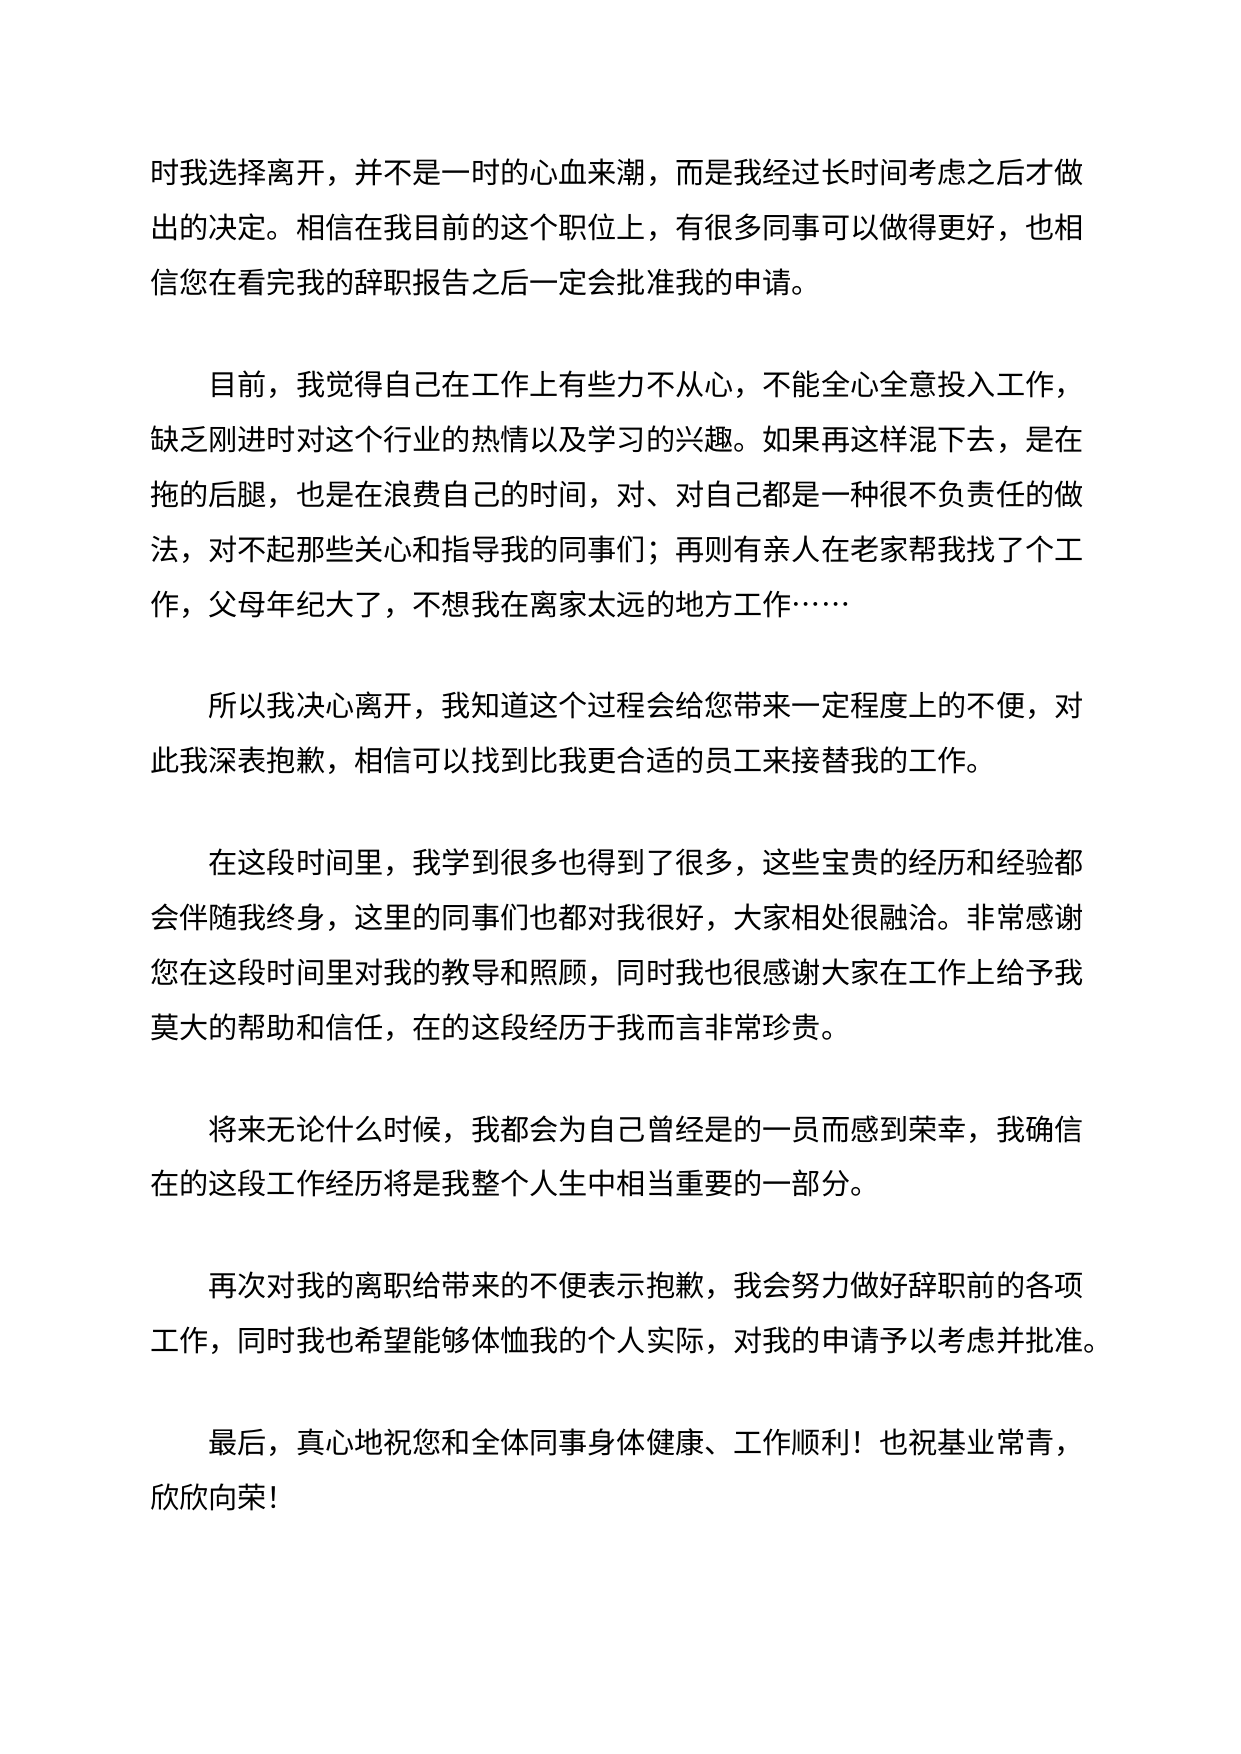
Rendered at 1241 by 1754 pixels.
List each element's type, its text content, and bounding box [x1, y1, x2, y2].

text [150, 150, 1090, 302]
text 将来无论什么时候，我都会为自己曾经是的一员而感到荣幸，我确信在的这段工作经历将是我整个人生中相当重要的一部分。 [150, 1106, 1090, 1203]
text 最后，真心地祝您和全体同事身体健康、工作顺利！也祝基业常青，欣欣向荣！ [150, 1419, 1090, 1517]
text 目前，我觉得自己在工作上有些力不从心，不能全心全意投入工作，缺乏刚进时对这个行业的热情以及学习的兴趣。如果再这样混下去，是在拖的后腿，也是在浪费自己的时间，对、对自己都是一种很不负责任的做法，对不起那些关心和指导我的同事们；再则有亲人在老家帮我找了个工作，父母年纪大了，不想我在离家太远的地方工作…… [150, 362, 1090, 623]
text 再次对我的离职给带来的不便表示抱歉，我会努力做好辞职前的各项工作，同时我也希望能够体恤我的个人实际，对我的申请予以考虑并批准。 [150, 1263, 1090, 1360]
text 在这段时间里，我学到很多也得到了很多，这些宝贵的经历和经验都会伴随我终身，这里的同事们也都对我很好，大家相处很融洽。非常感谢您在这段时间里对我的教导和照顾，同时我也很感谢大家在工作上给予我莫大的帮助和信任，在的这段经历于我而言非常珍贵。 [150, 839, 1090, 1047]
text 所以我决心离开，我知道这个过程会给您带来一定程度上的不便，对此我深表抱歉，相信可以找到比我更合适的员工来接替我的工作。 [150, 683, 1090, 780]
